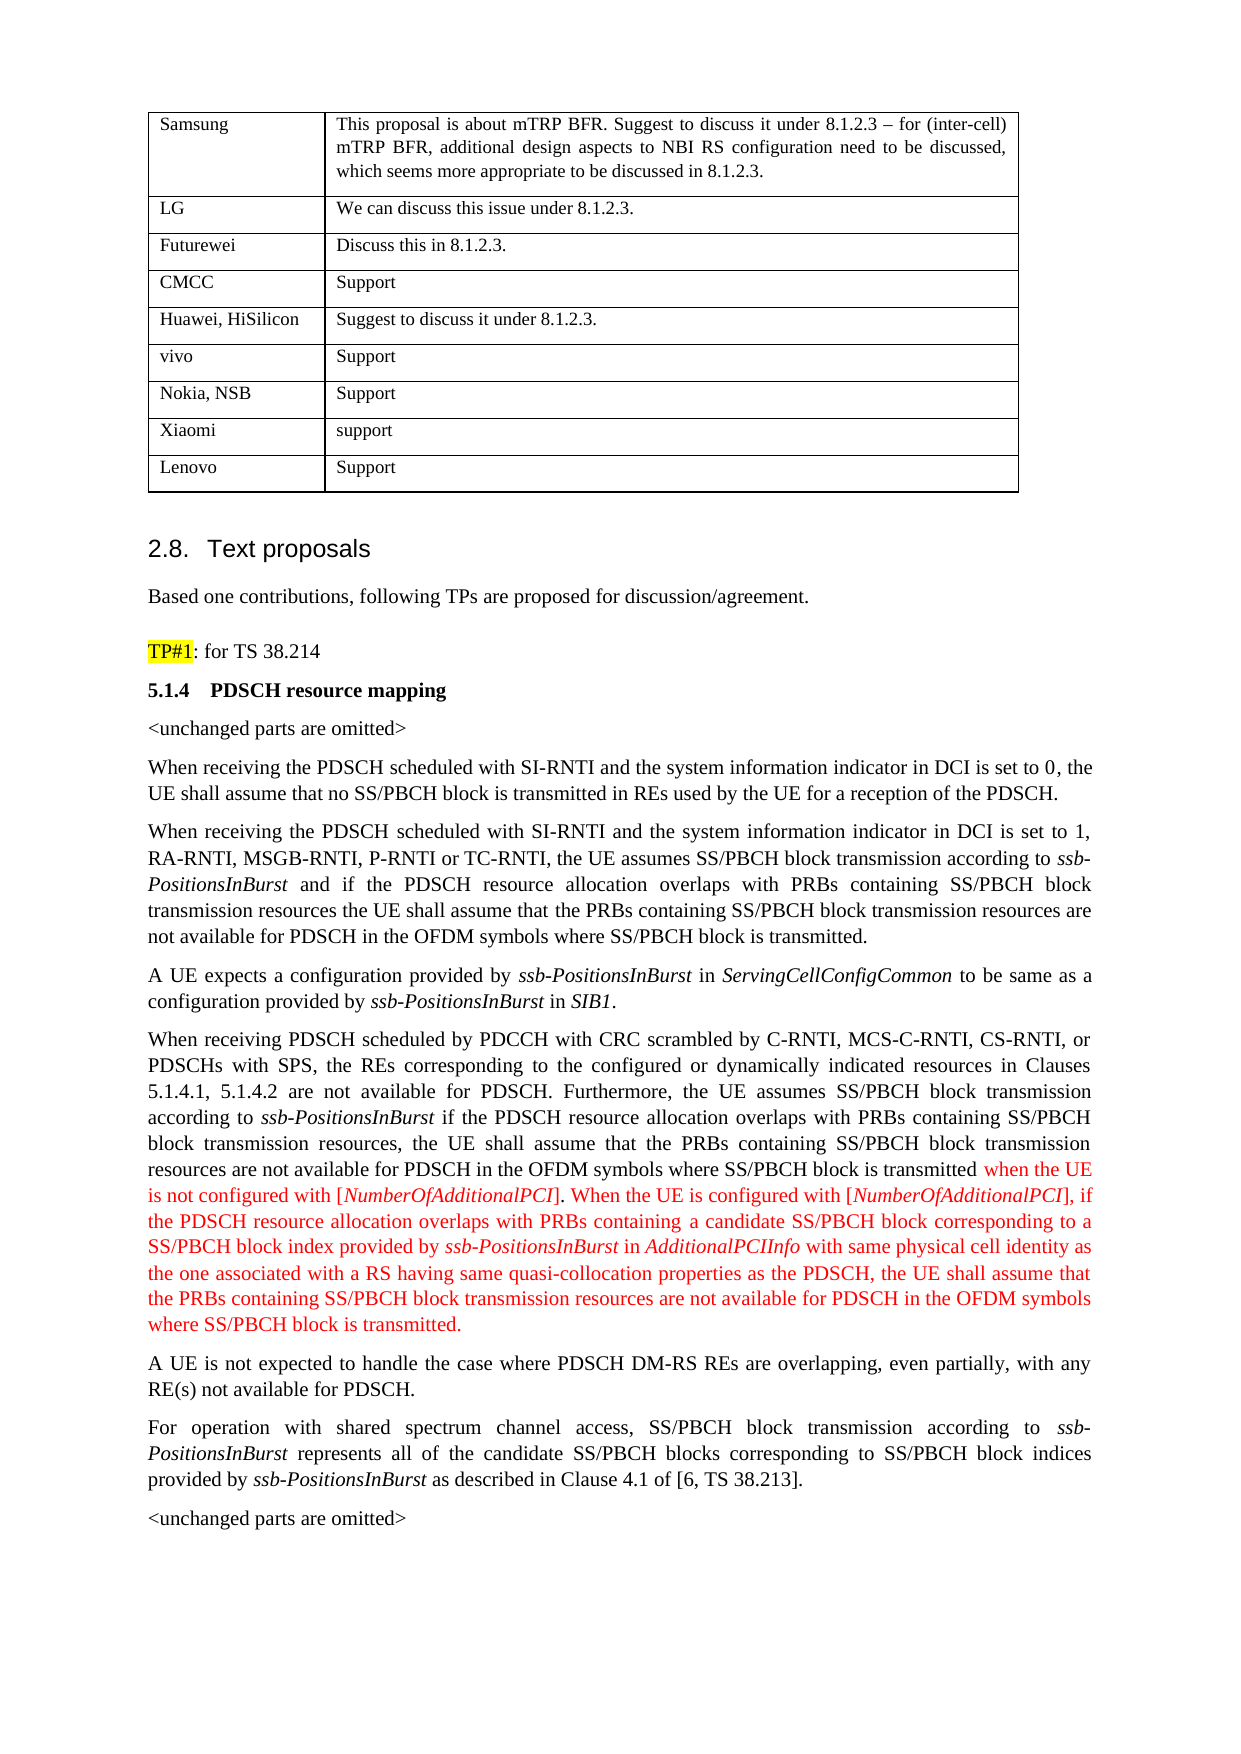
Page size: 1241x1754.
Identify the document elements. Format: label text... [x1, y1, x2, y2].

text Based one contributions, following TPs are proposed for discussion/agreement. [148, 584, 1092, 608]
table_cell This proposal is about mTRP BFR. Suggest to discuss it under 8.1.2.3 – for (inter-cell) mTRP BFR, additional design aspects to NBI RS configuration need to be discussed, which seems more appropriate to be discussed in 8.1.2.3. [326, 113, 1018, 196]
text When receiving the PDSCH scheduled with SI-RNTI and the system information indicator in DCI is set to 1, RA-RNTI, MSGB-RNTI, P-RNTI or TC-RNTI, the UE assumes SS/PBCH block transmission according to ssb-PositionsInBurst and if the PDSCH resource allocation overlaps with PRBs containing SS/PBCH block transmission resources the UE shall assume that the PRBs containing SS/PBCH block transmission resources are not available for PDSCH in the OFDM symbols where SS/PBCH block is transmitted. [148, 819, 1092, 948]
table_cell Support [326, 382, 1018, 417]
table_cell Support [326, 456, 1018, 491]
table_cell Xiaomi [149, 419, 324, 454]
text For operation with shared spectrum channel access, SS/PBCH block transmission according to ssb-PositionsInBurst represents all of the candidate SS/PBCH blocks corresponding to SS/PBCH block indices provided by ssb-PositionsInBurst as described in Clause 4.1 of [6, TS 38.213]. [148, 1415, 1092, 1491]
table_cell Samsung [149, 113, 324, 196]
table_cell LG [149, 197, 324, 233]
table_cell Lenovo [149, 456, 324, 491]
table_cell Huawei, HiSilicon [149, 308, 324, 343]
table_cell Suggest to discuss it under 8.1.2.3. [326, 308, 1018, 343]
table_cell Discuss this in 8.1.2.3. [326, 234, 1018, 269]
table_cell vivo [149, 345, 324, 381]
text A UE is not expected to handle the case where PDSCH DM-RS REs are overlapping, even partially, with any RE(s) not available for PDSCH. [148, 1351, 1092, 1401]
table_cell CMCC [149, 271, 324, 307]
table_cell Support [326, 271, 1018, 307]
text <unchanged parts are omitted> [148, 716, 1092, 740]
table_cell Nokia, NSB [149, 382, 324, 417]
title Text proposals [148, 534, 1092, 563]
table_cell Futurewei [149, 234, 324, 269]
table_cell We can discuss this issue under 8.1.2.3. [326, 197, 1018, 233]
table_cell Support [326, 345, 1018, 381]
text TP#1: for TS 38.214 [148, 639, 1092, 663]
text <unchanged parts are omitted> [148, 1505, 1092, 1529]
text A UE expects a configuration provided by ssb-PositionsInBurst in ServingCellConfigCommon to be same as a configuration provided by ssb-PositionsInBurst in SIB1. [148, 963, 1092, 1013]
text 5.1.4 PDSCH resource mapping [148, 678, 1092, 702]
text When receiving PDSCH scheduled by PDCCH with CRC scrambled by C-RNTI, MCS-C-RNTI, CS-RNTI, or PDSCHs with SPS, the REs corresponding to the configured or dynamically indicated resources in Clauses 5.1.4.1, 5.1.4.2 are not available for PDSCH. Furthermore, the UE assumes SS/PBCH block transmission according to ssb-PositionsInBurst if the PDSCH resource allocation overlaps with PRBs containing SS/PBCH block transmission resources, the UE shall assume that the PRBs containing SS/PBCH block transmission resources are not available for PDSCH in the OFDM symbols where SS/PBCH block is transmitted when the UE is not configured with [NumberOfAdditionalPCI]. When the UE is configured with [NumberOfAdditionalPCI], if the PDSCH resource allocation overlaps with PRBs containing a candidate SS/PBCH block corresponding to a SS/PBCH block index provided by ssb-PositionsInBurst in AdditionalPCIInfo with same physical cell identity as the one associated with a RS having same quasi-collocation properties as the PDSCH, the UE shall assume that the PRBs containing SS/PBCH block transmission resources are not available for PDSCH in the OFDM symbols where SS/PBCH block is transmitted. [148, 1027, 1092, 1336]
table_cell support [326, 419, 1018, 454]
text When receiving the PDSCH scheduled with SI-RNTI and the system information indicator in DCI is set to 0, the UE shall assume that no SS/PBCH block is transmitted in REs used by the UE for a reception of the PDSCH. [148, 755, 1092, 805]
